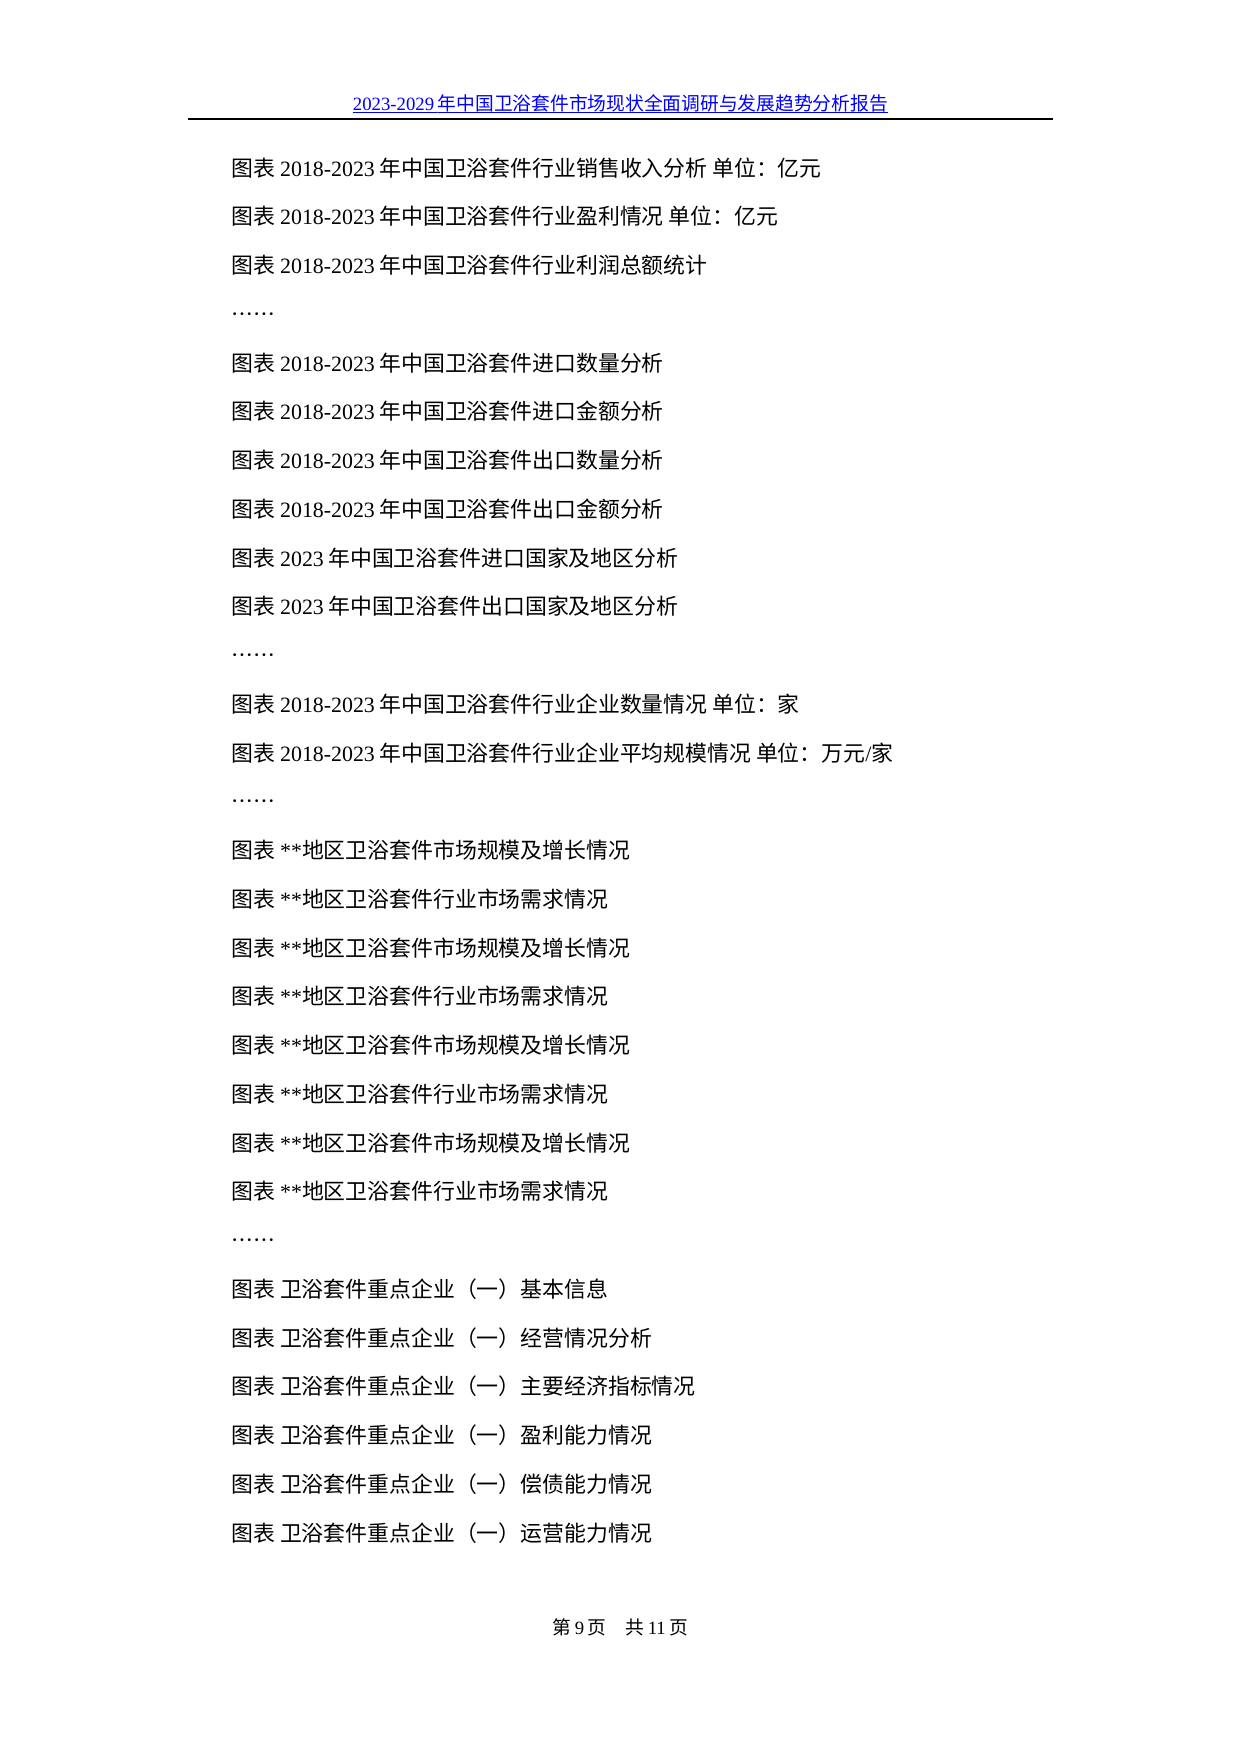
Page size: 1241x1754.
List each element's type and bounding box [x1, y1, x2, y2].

text [187, 150, 1053, 1548]
